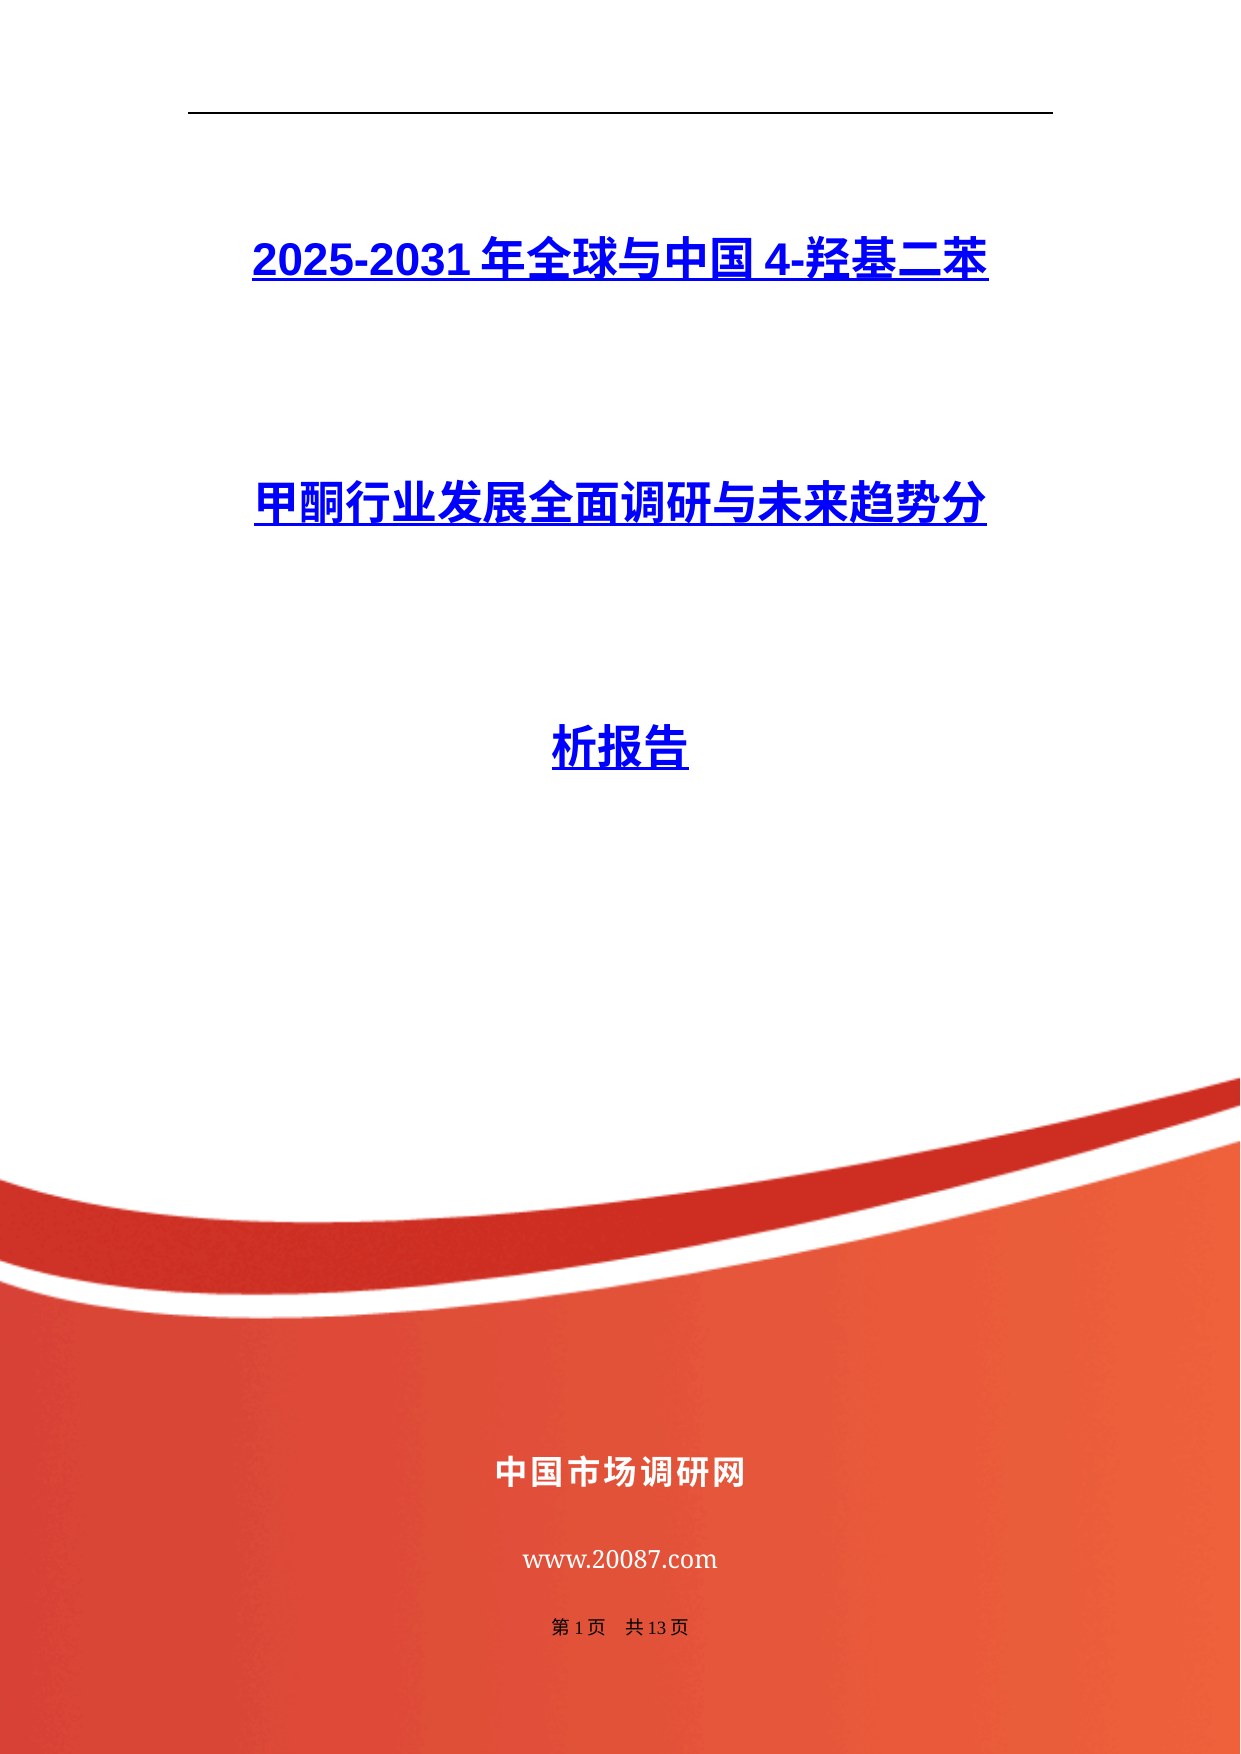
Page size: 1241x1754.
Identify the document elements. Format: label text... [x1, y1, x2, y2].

picture [0, 1006, 1241, 1754]
text www.20087.com [187, 1526, 1053, 1591]
subtitle 中国市场调研网 [187, 1437, 1053, 1502]
table_header 2025-2031年全球与中国4-羟基二苯甲酮行业发展全面调研与未来趋势分析报告 [188, 207, 1053, 871]
